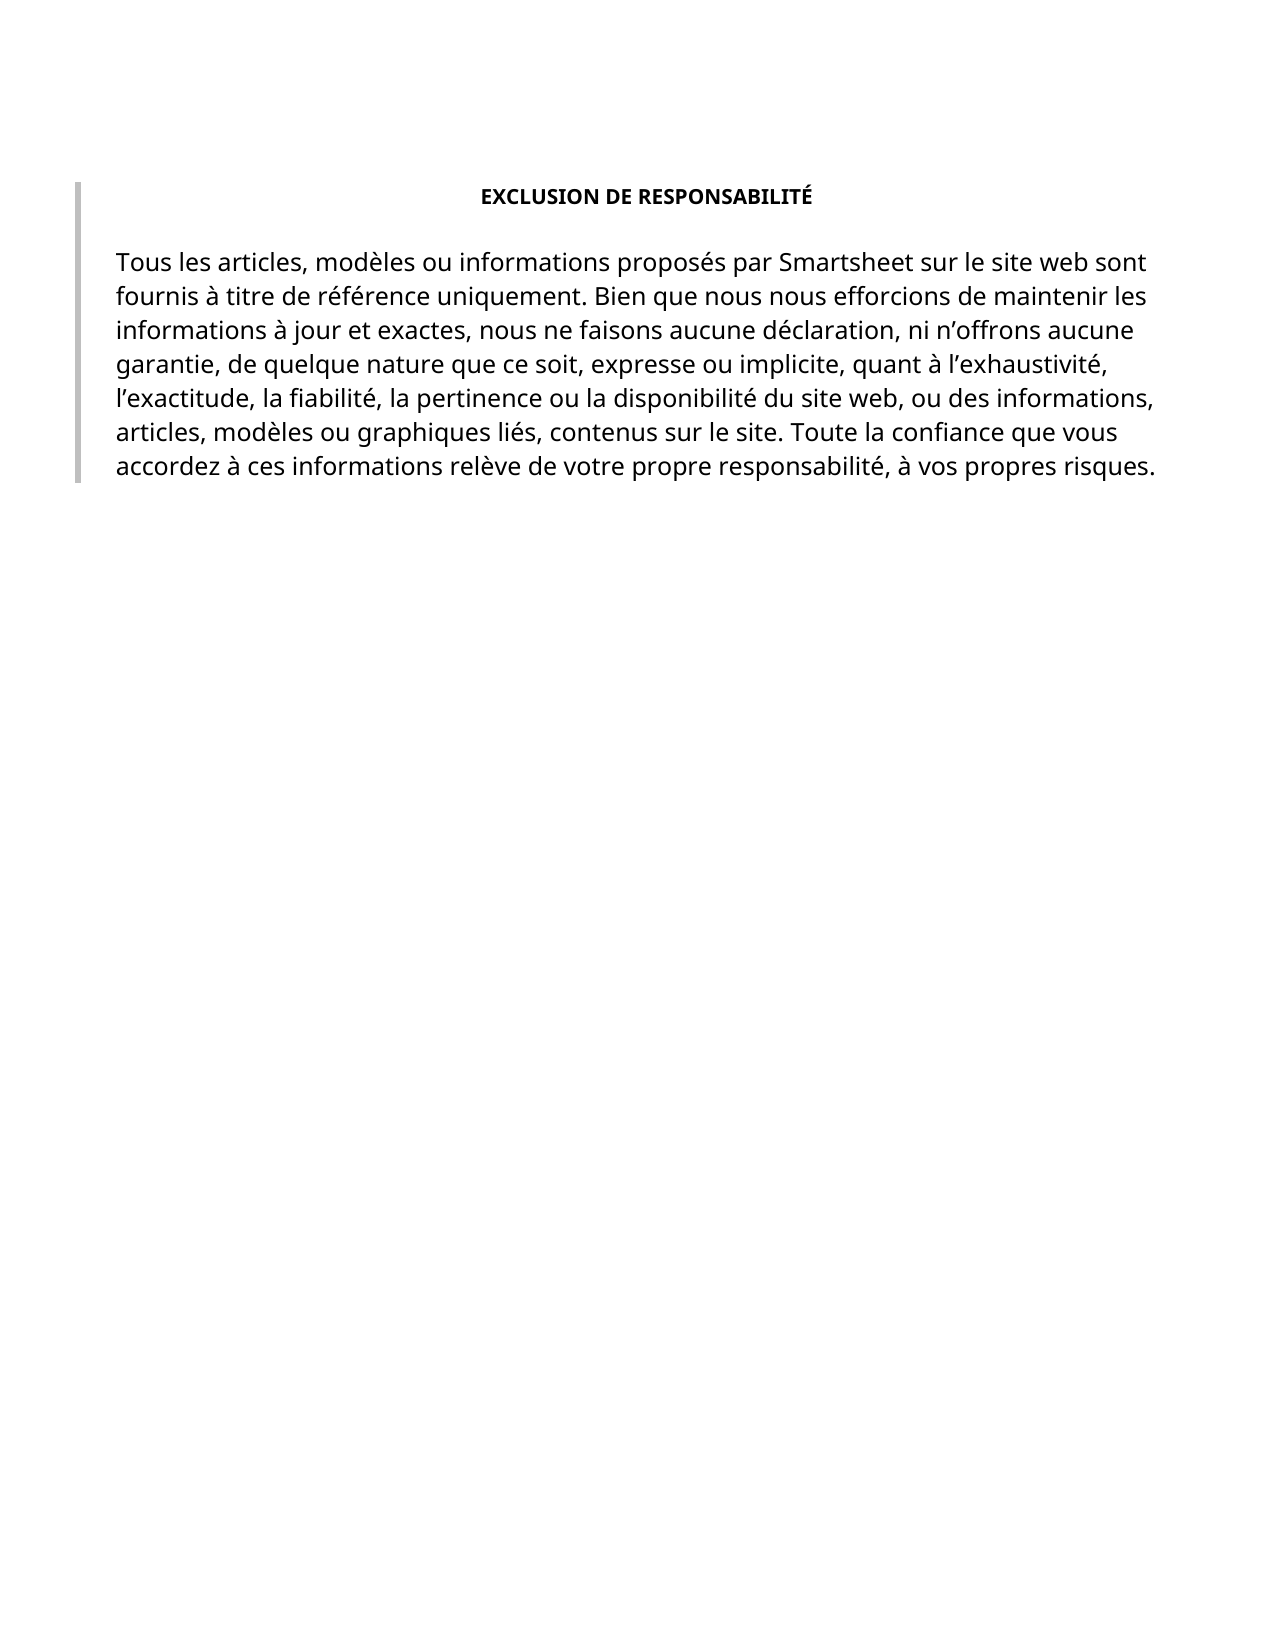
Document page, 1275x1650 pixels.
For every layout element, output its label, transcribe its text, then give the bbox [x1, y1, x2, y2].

table_header EXCLUSION DE RESPONSABILITÉ Tous les articles, modèles ou informations proposés par Smartsheet sur le site web sont fournis à titre de référence uniquement. Bien que nous nous efforcions de maintenir les informations à jour et exactes, nous ne faisons aucune déclaration, ni n’offrons aucune garantie, de quelque nature que ce soit, expresse ou implicite, quant à l’exhaustivité, l’exactitude, la fiabilité, la pertinence ou la disponibilité du site web, ou des informations, articles, modèles ou graphiques liés, contenus sur le site. Toute la confiance que vous accordez à ces informations relève de votre propre responsabilité, à vos propres risques. [81, 182, 1189, 483]
